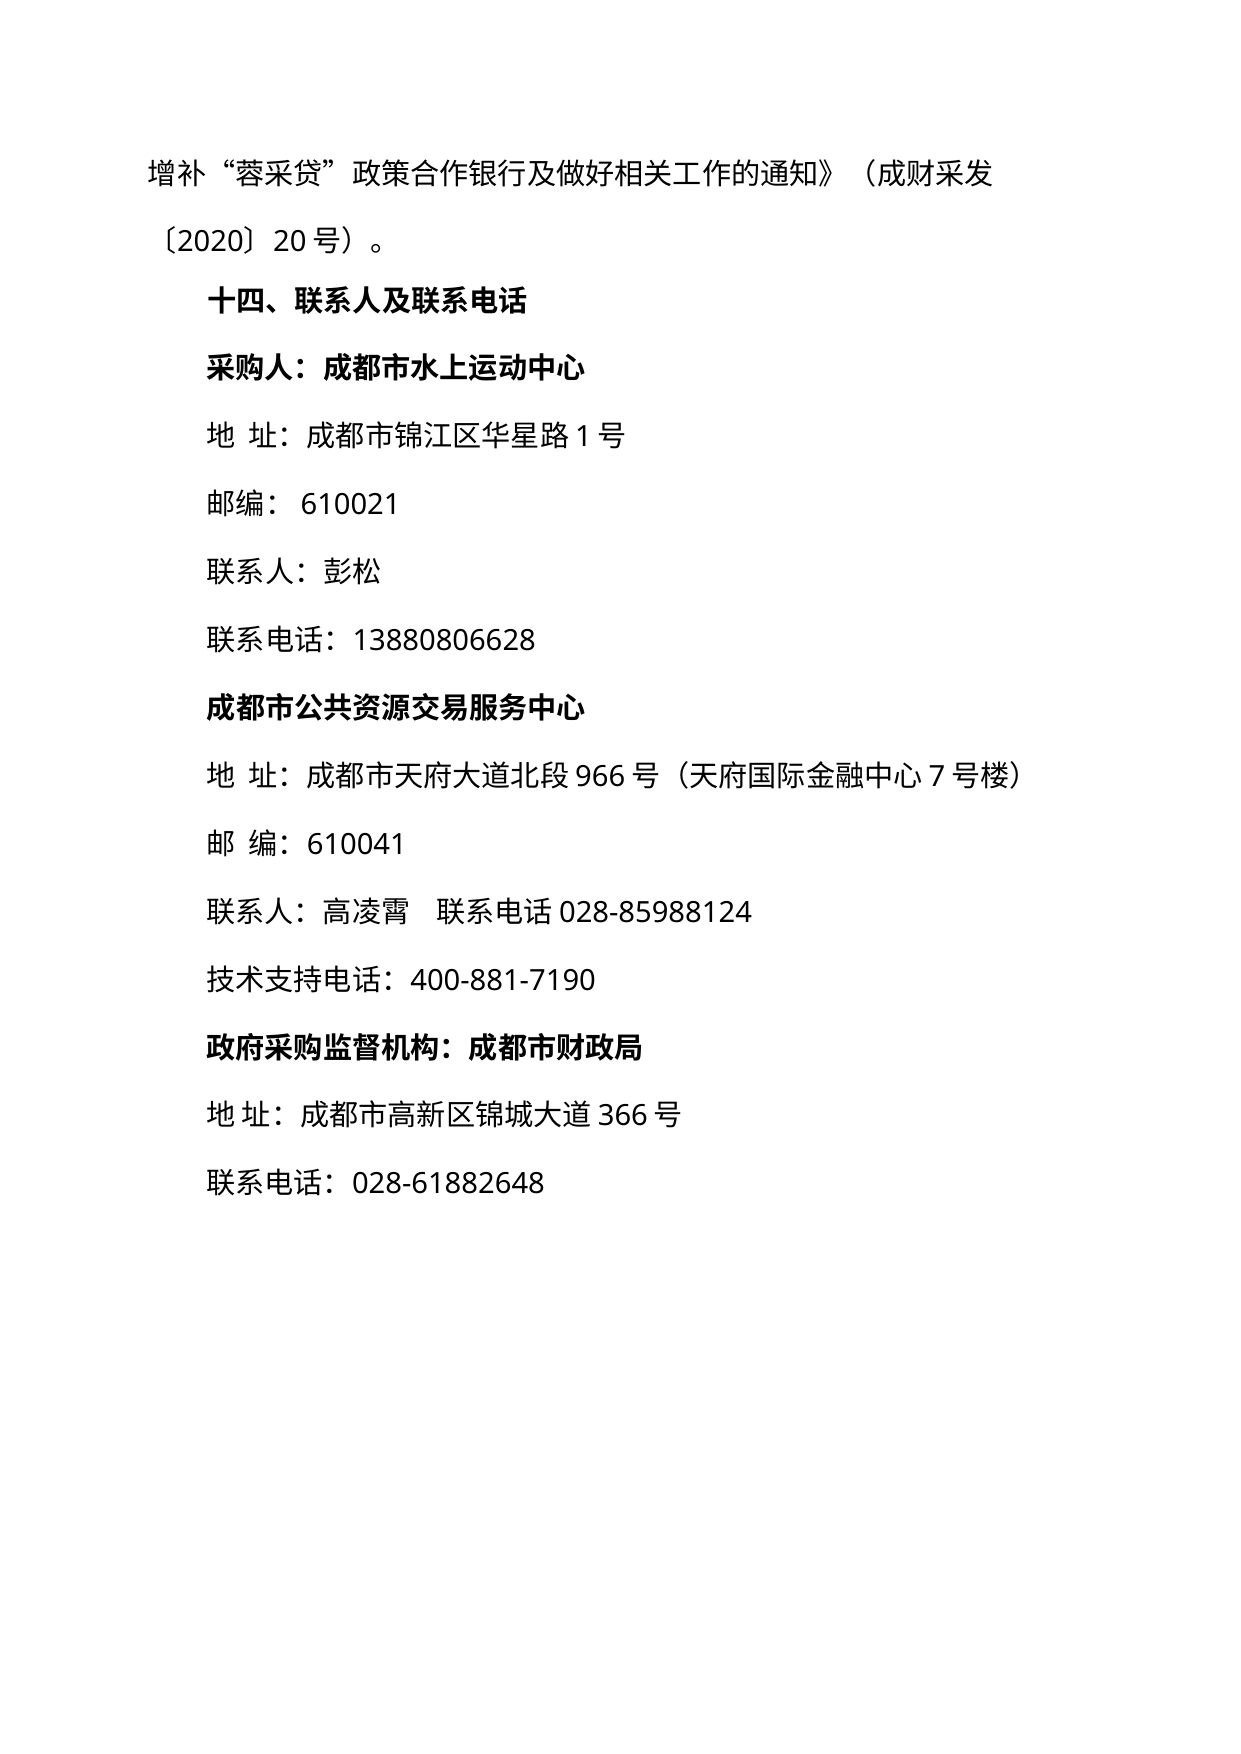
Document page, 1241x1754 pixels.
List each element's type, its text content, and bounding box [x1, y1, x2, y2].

text 采购人：成都市水上运动中心 [148, 332, 1107, 400]
text 地 址：成都市天府大道北段966号（天府国际金融中心7号楼） [148, 740, 1107, 808]
text 联系人：高凌霄 联系电话028-85988124 [148, 876, 1107, 943]
text 联系电话：13880806628 [148, 604, 1107, 672]
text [148, 131, 1107, 264]
text 邮编： 610021 [148, 468, 1107, 536]
text 成都市公共资源交易服务中心 [148, 672, 1107, 740]
text 政府采购监督机构：成都市财政局 [148, 1011, 1107, 1079]
list 联系人及联系电话 [148, 264, 1107, 332]
text 技术支持电话：400-881-7190 [148, 943, 1107, 1011]
text 地 址：成都市锦江区华星路1号 [148, 400, 1107, 468]
text 联系人：彭松 [148, 536, 1107, 604]
text 地 址：成都市高新区锦城大道366号 [148, 1079, 1107, 1147]
text 联系电话：028-61882648 [148, 1147, 1107, 1215]
text 邮 编：610041 [148, 808, 1107, 876]
